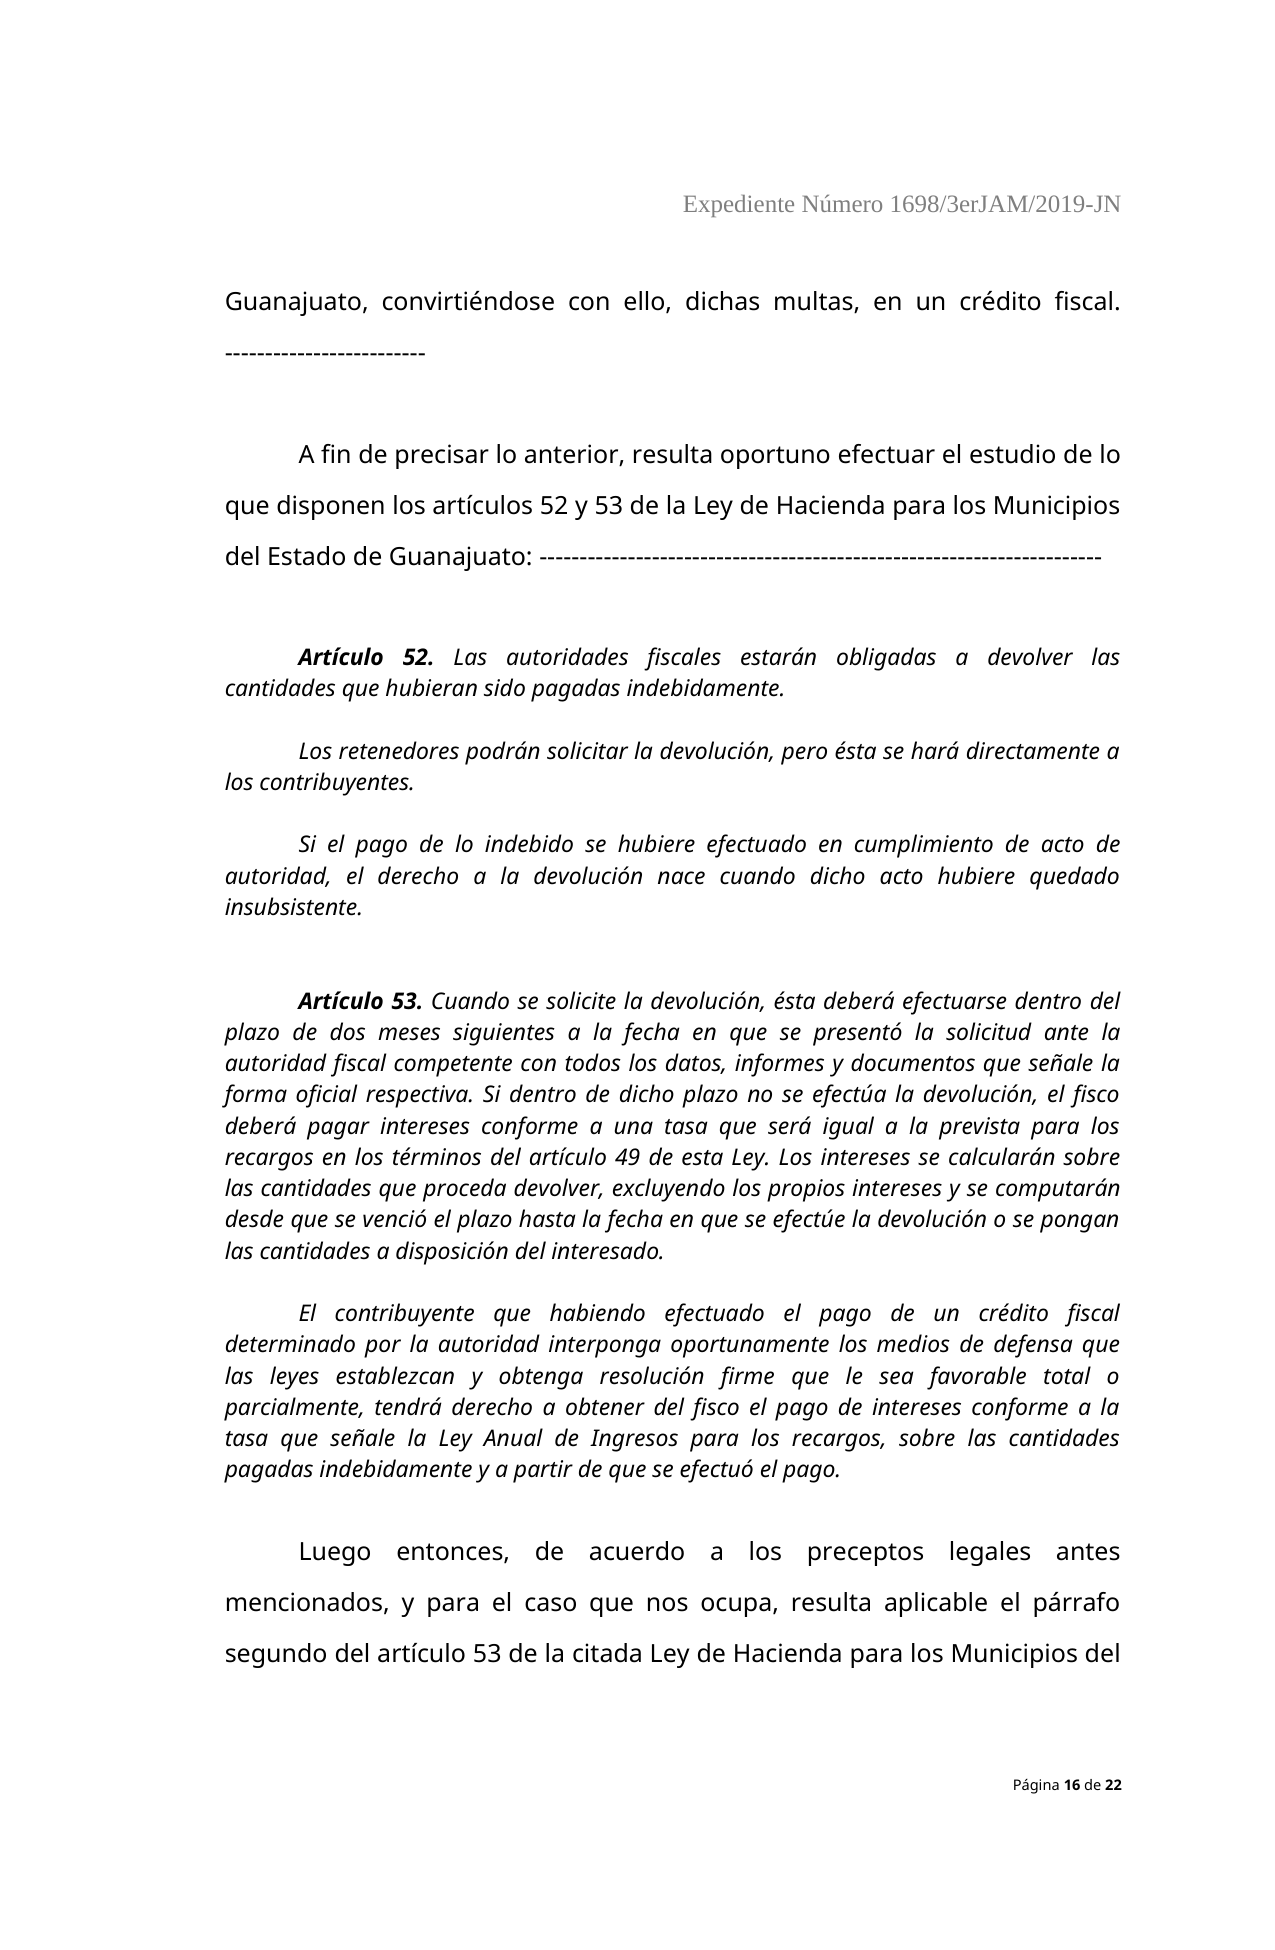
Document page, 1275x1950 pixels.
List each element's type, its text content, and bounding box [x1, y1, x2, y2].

text El contribuyente que habiendo efectuado el pago de un crédito fiscal determinado por la autoridad interponga oportunamente los medios de defensa que las leyes establezcan y obtenga resolución firme que le sea favorable total o parcialmente, tendrá derecho a obtener del fisco el pago de intereses conforme a la tasa que señale la Ley Anual de Ingresos para los recargos, sobre las cantidades pagadas indebidamente y a partir de que se efectuó el pago. [224, 1297, 1121, 1484]
text Artículo 53. Cuando se solicite la devolución, ésta deberá efectuarse dentro del plazo de dos meses siguientes a la fecha en que se presentó la solicitud ante la autoridad fiscal competente con todos los datos, informes y documentos que señale la forma oficial respectiva. Si dentro de dicho plazo no se efectúa la devolución, el fisco deberá pagar intereses conforme a una tasa que será igual a la prevista para los recargos en los términos del artículo 49 de esta Ley. Los intereses se calcularán sobre las cantidades que proceda devolver, excluyendo los propios intereses y se computarán desde que se venció el plazo hasta la fecha en que se efectúe la devolución o se pongan las cantidades a disposición del interesado. [224, 984, 1121, 1266]
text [224, 1534, 1121, 1670]
text Artículo 52. Las autoridades fiscales estarán obligadas a devolver las cantidades que hubieran sido pagadas indebidamente. [224, 641, 1121, 703]
text A fin de precisar lo anterior, resulta oportuno efectuar el estudio de lo que disponen los artículos 52 y 53 de la Ley de Hacienda para los Municipios del Estado de Guanajuato: ---------------------------------------------------------------------- [224, 437, 1121, 573]
text Los retenedores podrán solicitar la devolución, pero ésta se hará directamente a los contribuyentes. [224, 734, 1121, 797]
text Si el pago de lo indebido se hubiere efectuado en cumplimiento de acto de autoridad, el derecho a la devolución nace cuando dicho acto hubiere quedado insubsistente. [224, 828, 1121, 922]
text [224, 283, 1121, 369]
